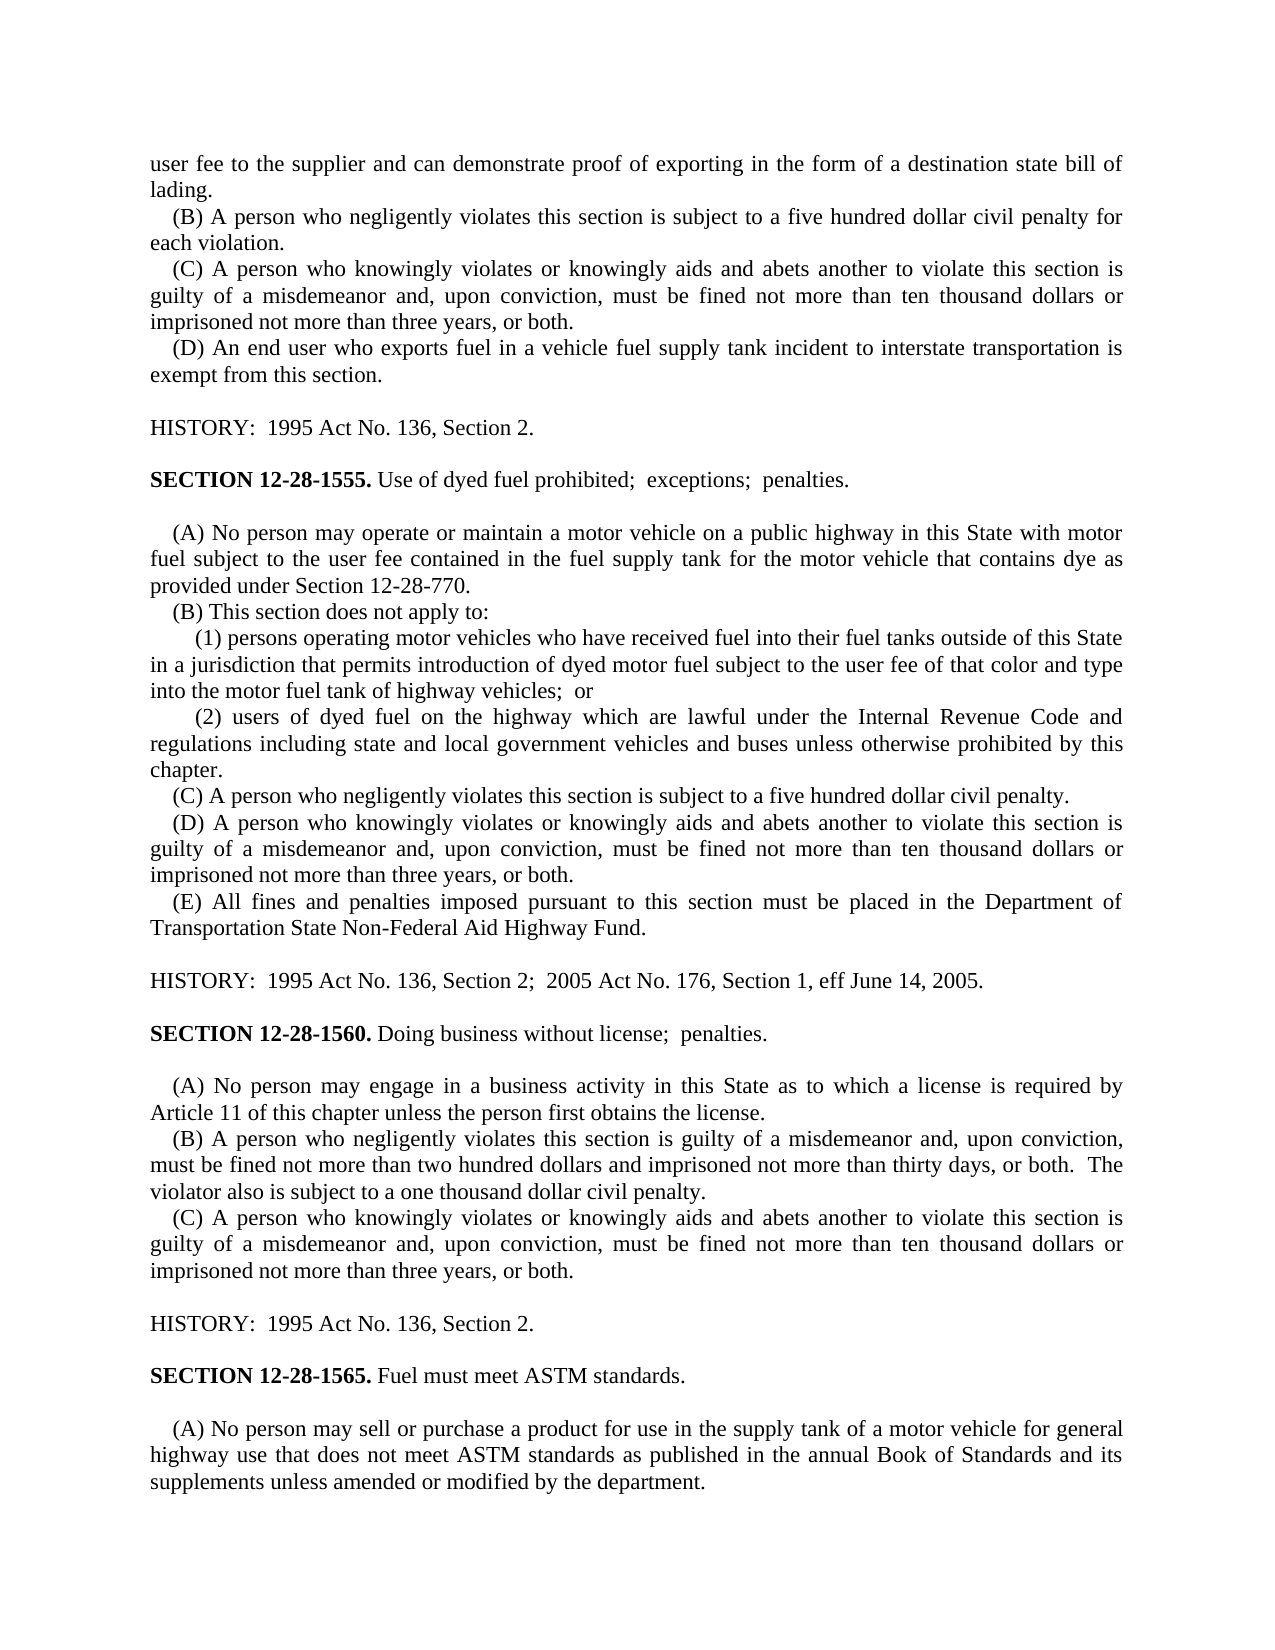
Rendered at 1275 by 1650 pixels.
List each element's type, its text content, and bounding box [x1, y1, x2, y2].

text HISTORY: 1995 Act No. 136, Section 2; 2005 Act No. 176, Section 1, eff June 14, 2005. [150, 967, 1125, 993]
text (1) persons operating motor vehicles who have received fuel into their fuel tanks outside of this State in a jurisdiction that permits introduction of dyed motor fuel subject to the user fee of that color and type into the motor fuel tank of highway vehicles; or [150, 624, 1125, 703]
text SECTION 12-28-1560. Doing business without license; penalties. [150, 1020, 1125, 1046]
text (A) No person may sell or purchase a product for use in the supply tank of a motor vehicle for general highway use that does not meet ASTM standards as published in the annual Book of Standards and its supplements unless amended or modified by the department. [150, 1415, 1125, 1494]
text (A) No person may engage in a business activity in this State as to which a license is required by Article 11 of this chapter unless the person first obtains the license. [150, 1072, 1125, 1125]
text (B) This section does not apply to: [150, 598, 1125, 624]
text (E) All fines and penalties imposed pursuant to this section must be placed in the Department of Transportation State Non-Federal Aid Highway Fund. [150, 888, 1125, 941]
text HISTORY: 1995 Act No. 136, Section 2. [150, 1309, 1125, 1336]
text (B) A person who negligently violates this section is guilty of a misdemeanor and, upon conviction, must be fined not more than two hundred dollars and imprisoned not more than thirty days, or both. The violator also is subject to a one thousand dollar civil penalty. [150, 1125, 1125, 1204]
text HISTORY: 1995 Act No. 136, Section 2. [150, 413, 1125, 440]
text (A) No person may operate or maintain a motor vehicle on a public highway in this State with motor fuel subject to the user fee contained in the fuel supply tank for the motor vehicle that contains dye as provided under Section 12-28-770. [150, 519, 1125, 598]
text (2) users of dyed fuel on the highway which are lawful under the Internal Revenue Code and regulations including state and local government vehicles and buses unless otherwise prohibited by this chapter. [150, 703, 1125, 782]
text (D) A person who knowingly violates or knowingly aids and abets another to violate this section is guilty of a misdemeanor and, upon conviction, must be fined not more than ten thousand dollars or imprisoned not more than three years, or both. [150, 809, 1125, 888]
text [150, 150, 1125, 203]
text SECTION 12-28-1565. Fuel must meet ASTM standards. [150, 1362, 1125, 1389]
text (C) A person who negligently violates this section is subject to a five hundred dollar civil penalty. [150, 782, 1125, 809]
text SECTION 12-28-1555. Use of dyed fuel prohibited; exceptions; penalties. [150, 466, 1125, 493]
text (B) A person who negligently violates this section is subject to a five hundred dollar civil penalty for each violation. [150, 203, 1125, 255]
text (D) An end user who exports fuel in a vehicle fuel supply tank incident to interstate transportation is exempt from this section. [150, 334, 1125, 387]
